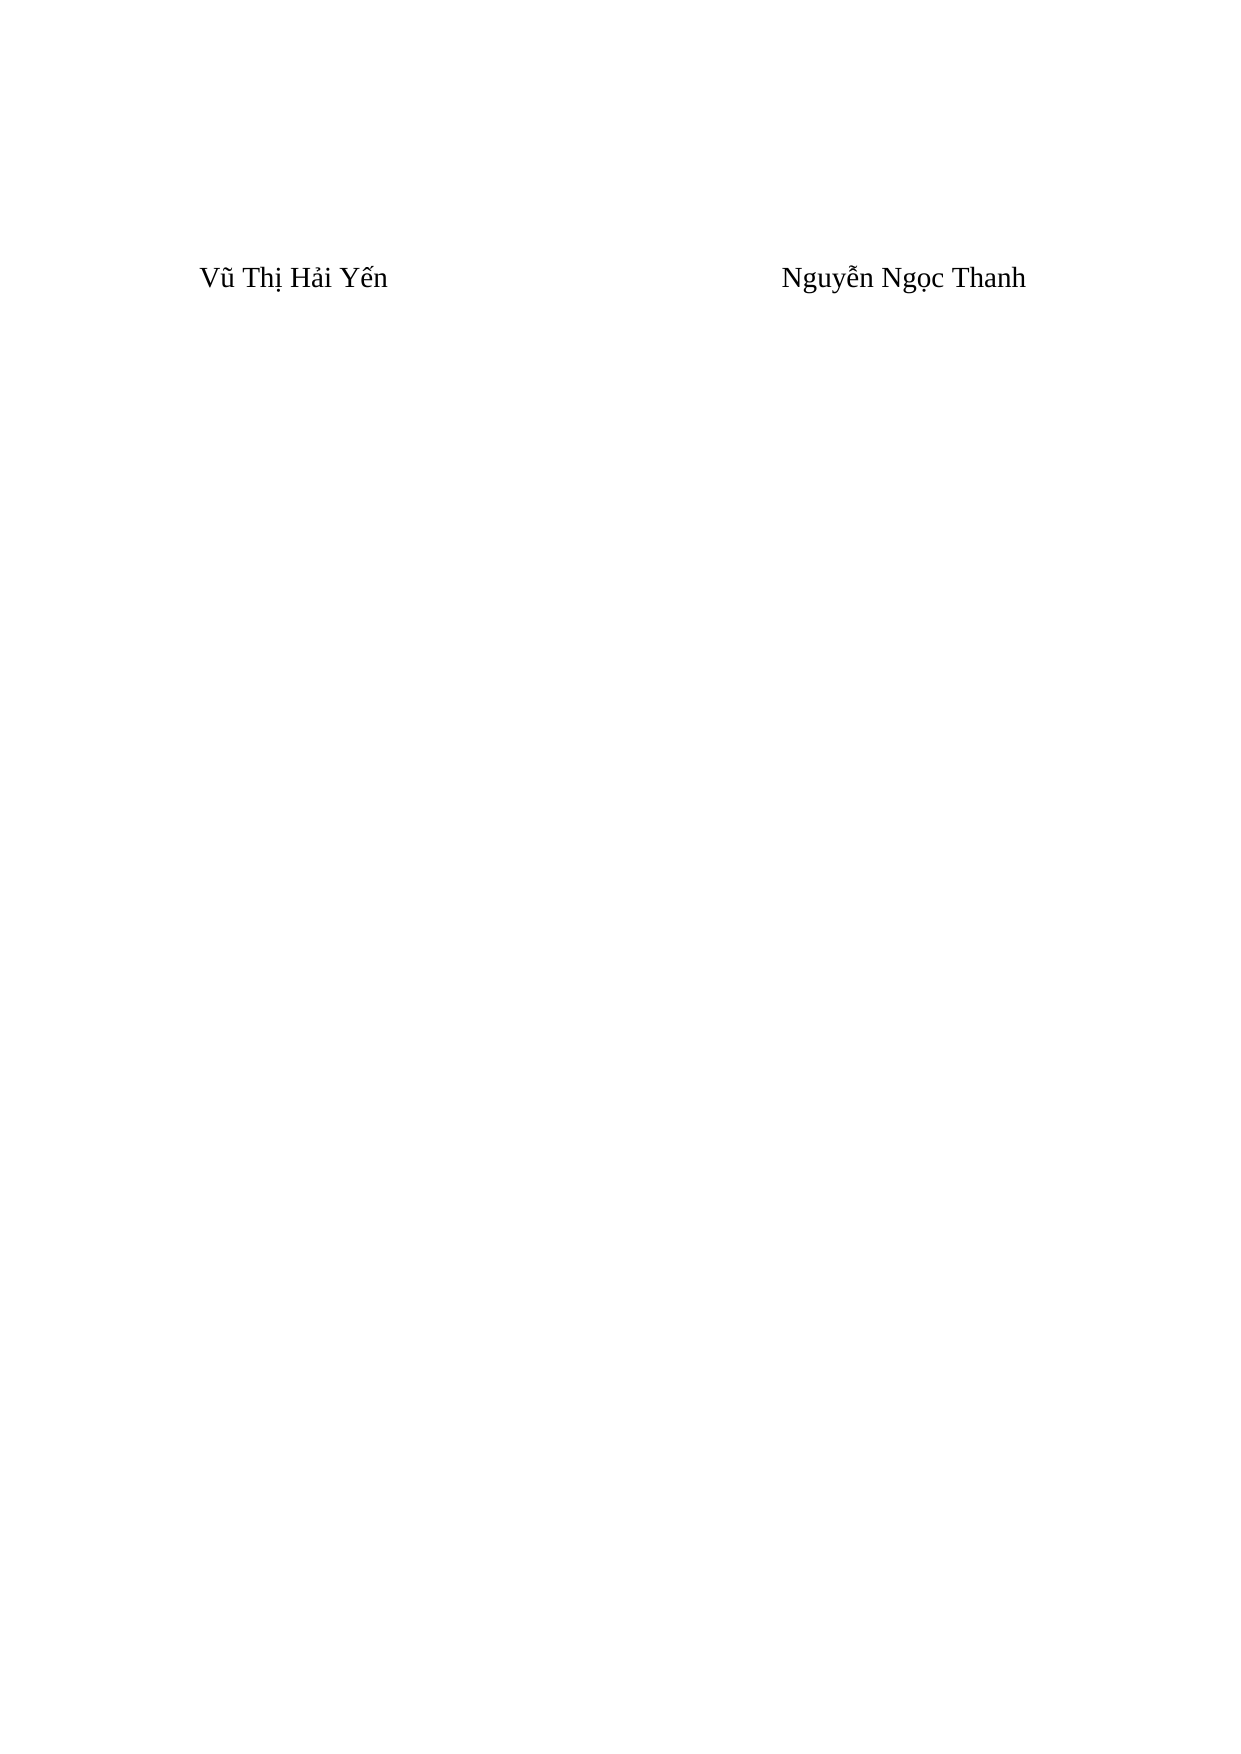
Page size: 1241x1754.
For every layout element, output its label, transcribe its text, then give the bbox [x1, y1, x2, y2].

text Vũ Thị Hải Yến Nguyễn Ngọc Thanh [177, 260, 1122, 293]
